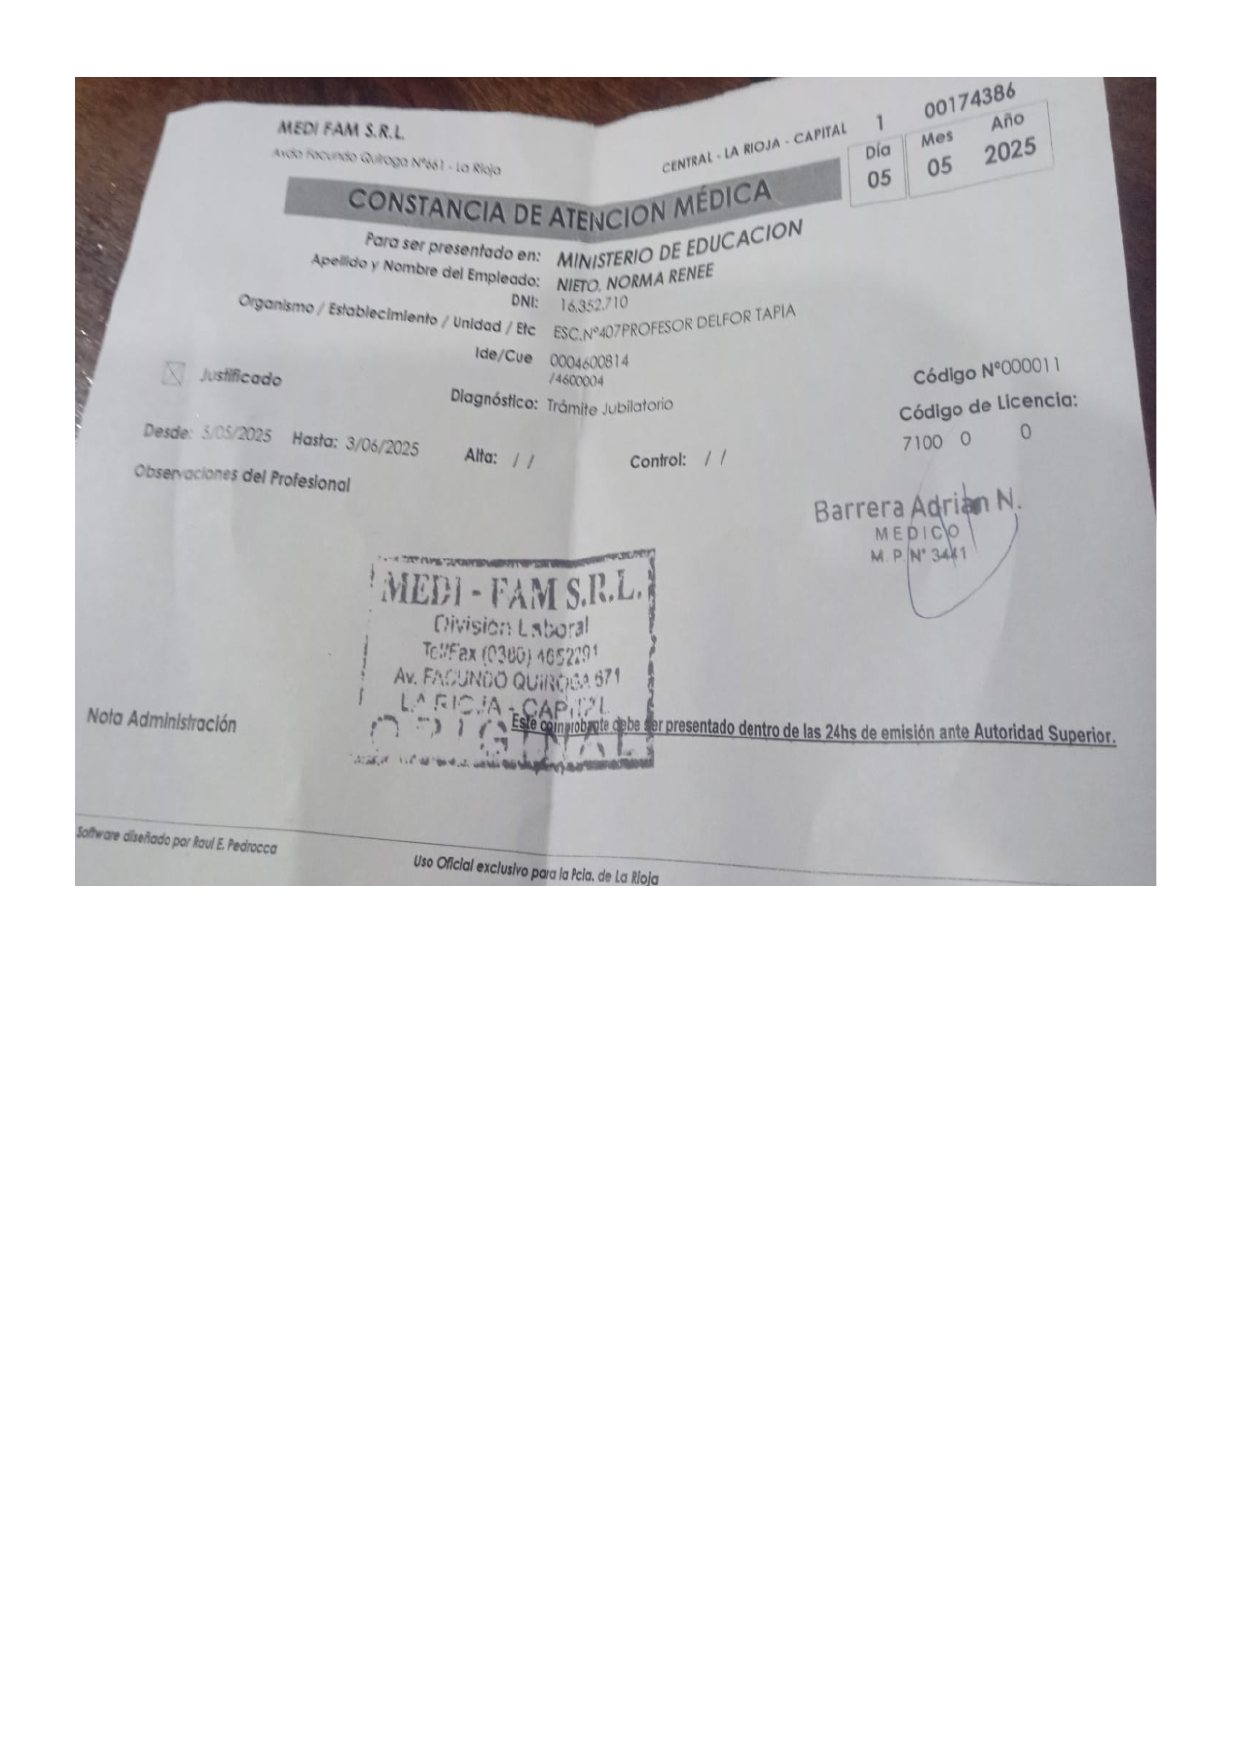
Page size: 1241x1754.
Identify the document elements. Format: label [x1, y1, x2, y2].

picture [75, 77, 1156, 886]
